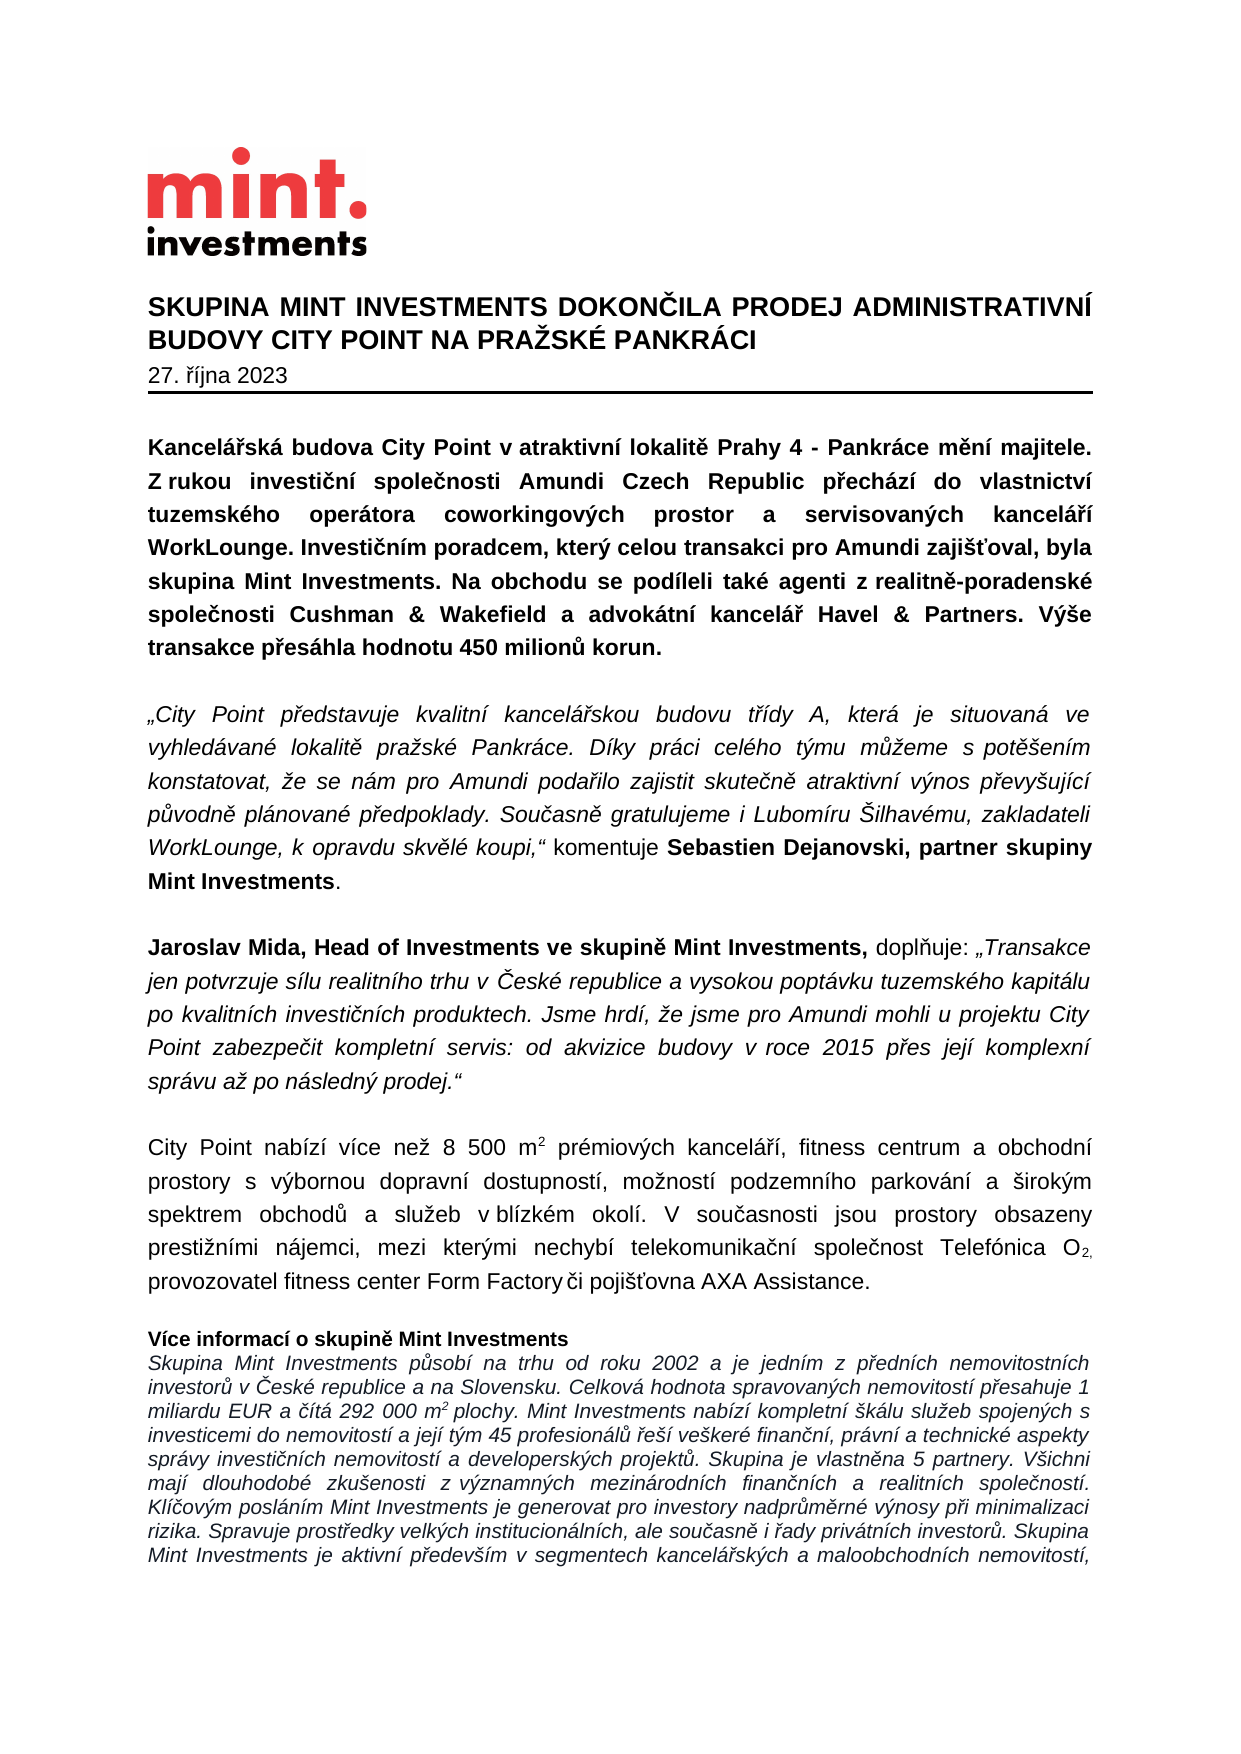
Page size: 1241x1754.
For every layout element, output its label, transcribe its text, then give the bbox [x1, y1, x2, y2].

text „City Point představuje kvalitní kancelářskou budovu třídy A, která je situovaná ve vyhledávané lokalitě pražské Pankráce. Díky práci celého týmu můžeme s potěšením konstatovat, že se nám pro Amundi podařilo zajistit skutečně atraktivní výnos převyšující původně plánované předpoklady. Současně gratulujeme i Lubomíru Šilhavému, zakladateli WorkLounge, k opravdu skvělé koupi,“ komentuje Sebastien Dejanovski, partner skupiny Mint Investments. [148, 694, 1093, 894]
text Jaroslav Mida, Head of Investments ve skupině Mint Investments, doplňuje: „Transakce jen potvrzuje sílu realitního trhu v České republice a vysokou poptávku tuzemského kapitálu po kvalitních investičních produktech. Jsme hrdí, že jsme pro Amundi mohli u projektu City Point zabezpečit kompletní servis: od akvizice budovy v roce 2015 přes její komplexní správu až po následný prodej.“ [148, 927, 1093, 1094]
text SKUPINA MINT INVESTMENTS DOKONČILA PRODEJ ADMINISTRATIVNÍ BUDOVY CITY POINT NA PRAŽSKÉ PANKRÁCI [148, 289, 1093, 355]
text Více informací o skupině Mint Investments [148, 1327, 1093, 1351]
picture [147, 147, 367, 256]
text Kancelářská budova City Point v atraktivní lokalitě Prahy 4 - Pankráce mění majitele. Z rukou investiční společnosti Amundi Czech Republic přechází do vlastnictví tuzemského operátora coworkingových prostor a servisovaných kanceláří WorkLounge. Investičním poradcem, který celou transakci pro Amundi zajišťoval, byla skupina Mint Investments. Na obchodu se podíleli také agenti z realitně-poradenské společnosti Cushman & Wakefield a advokátní kancelář Havel & Partners. Výše transakce přesáhla hodnotu 450 milionů korun. [148, 427, 1093, 661]
text City Point nabízí více než 8 500 m2 prémiových kanceláří, fitness centrum a obchodní prostory s výbornou dopravní dostupností, možností podzemního parkování a širokým spektrem obchodů a služeb v blízkém okolí. V současnosti jsou prostory obsazeny prestižními nájemci, mezi kterými nechybí telekomunikační společnost Telefónica O2, provozovatel fitness center Form Factory či pojišťovna AXA Assistance. [148, 1127, 1093, 1294]
text 27. října 2023 [148, 355, 1093, 391]
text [148, 1351, 1093, 1567]
